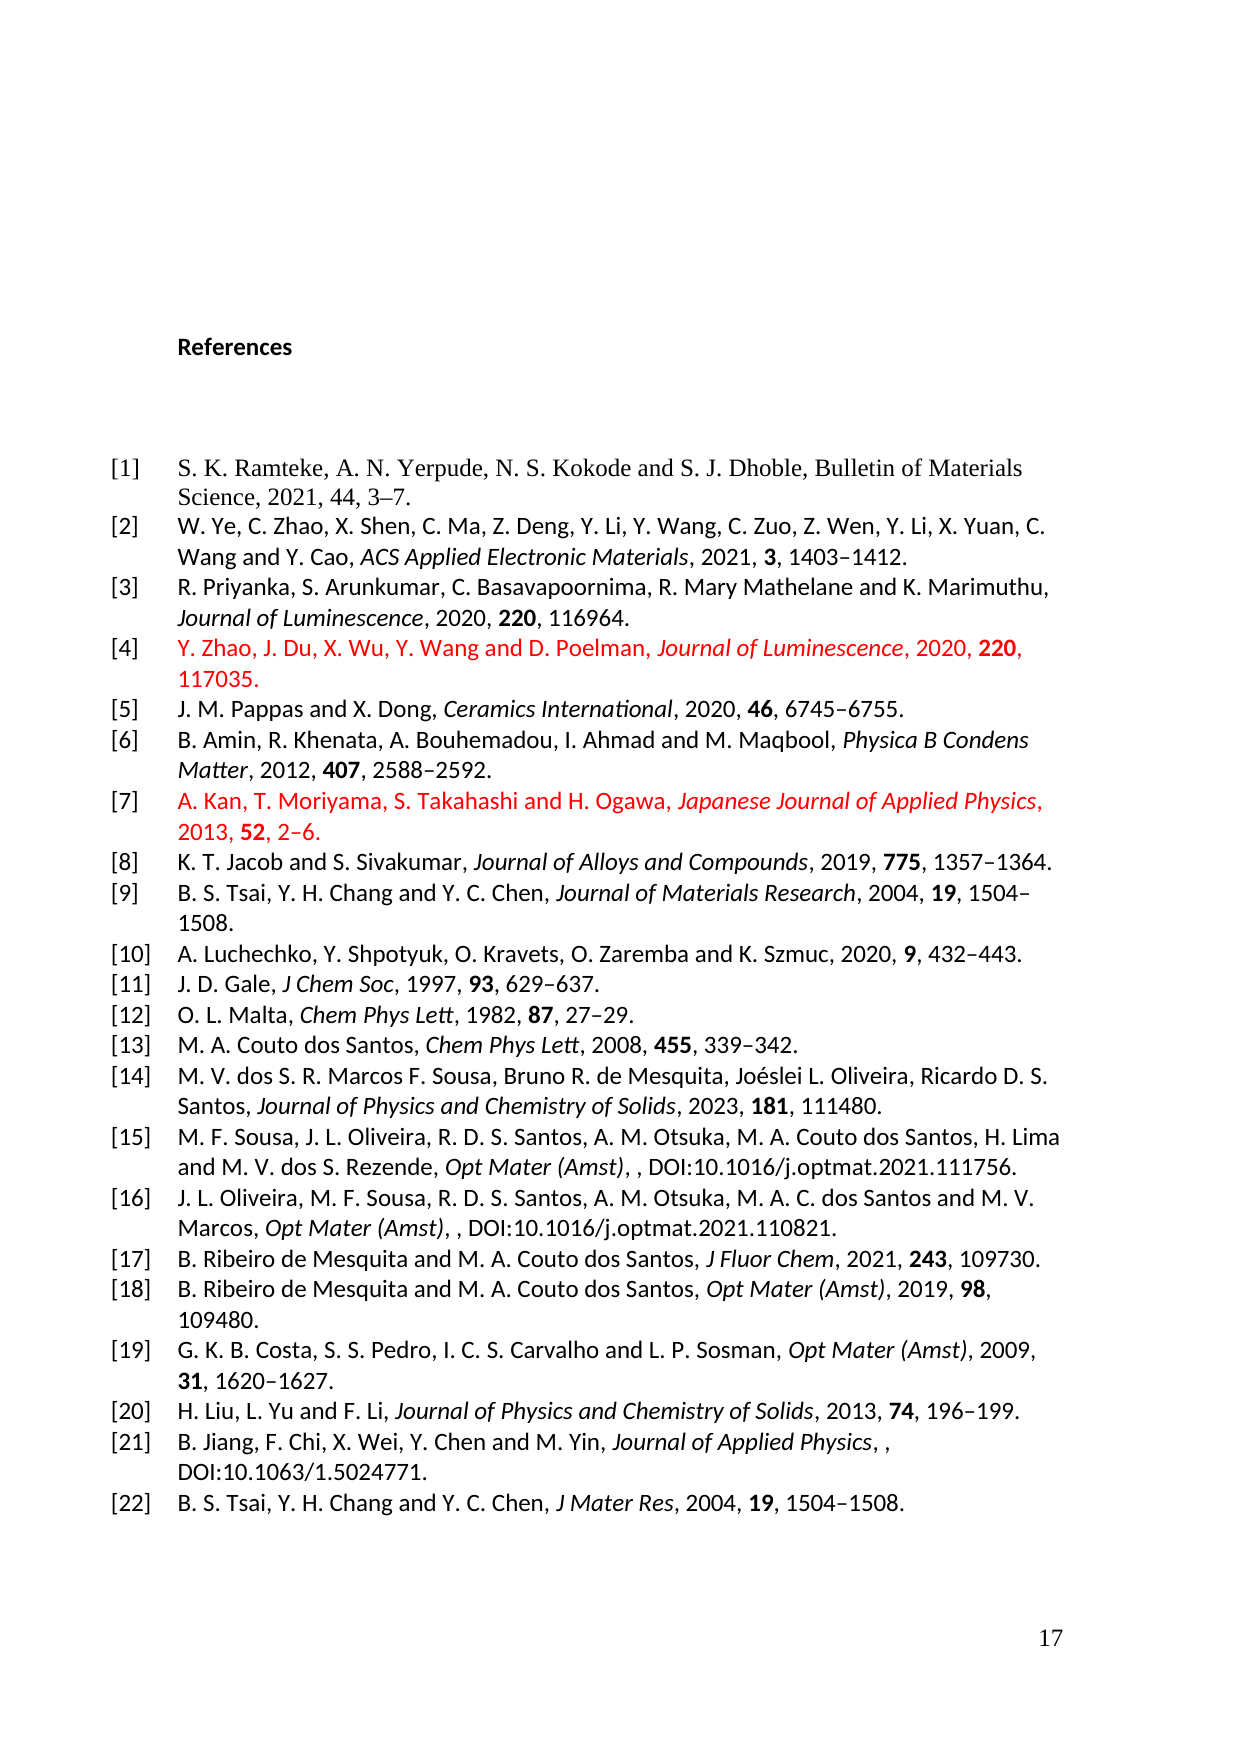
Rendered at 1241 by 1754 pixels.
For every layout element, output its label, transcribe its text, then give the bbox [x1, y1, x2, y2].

text References [177, 331, 1063, 361]
